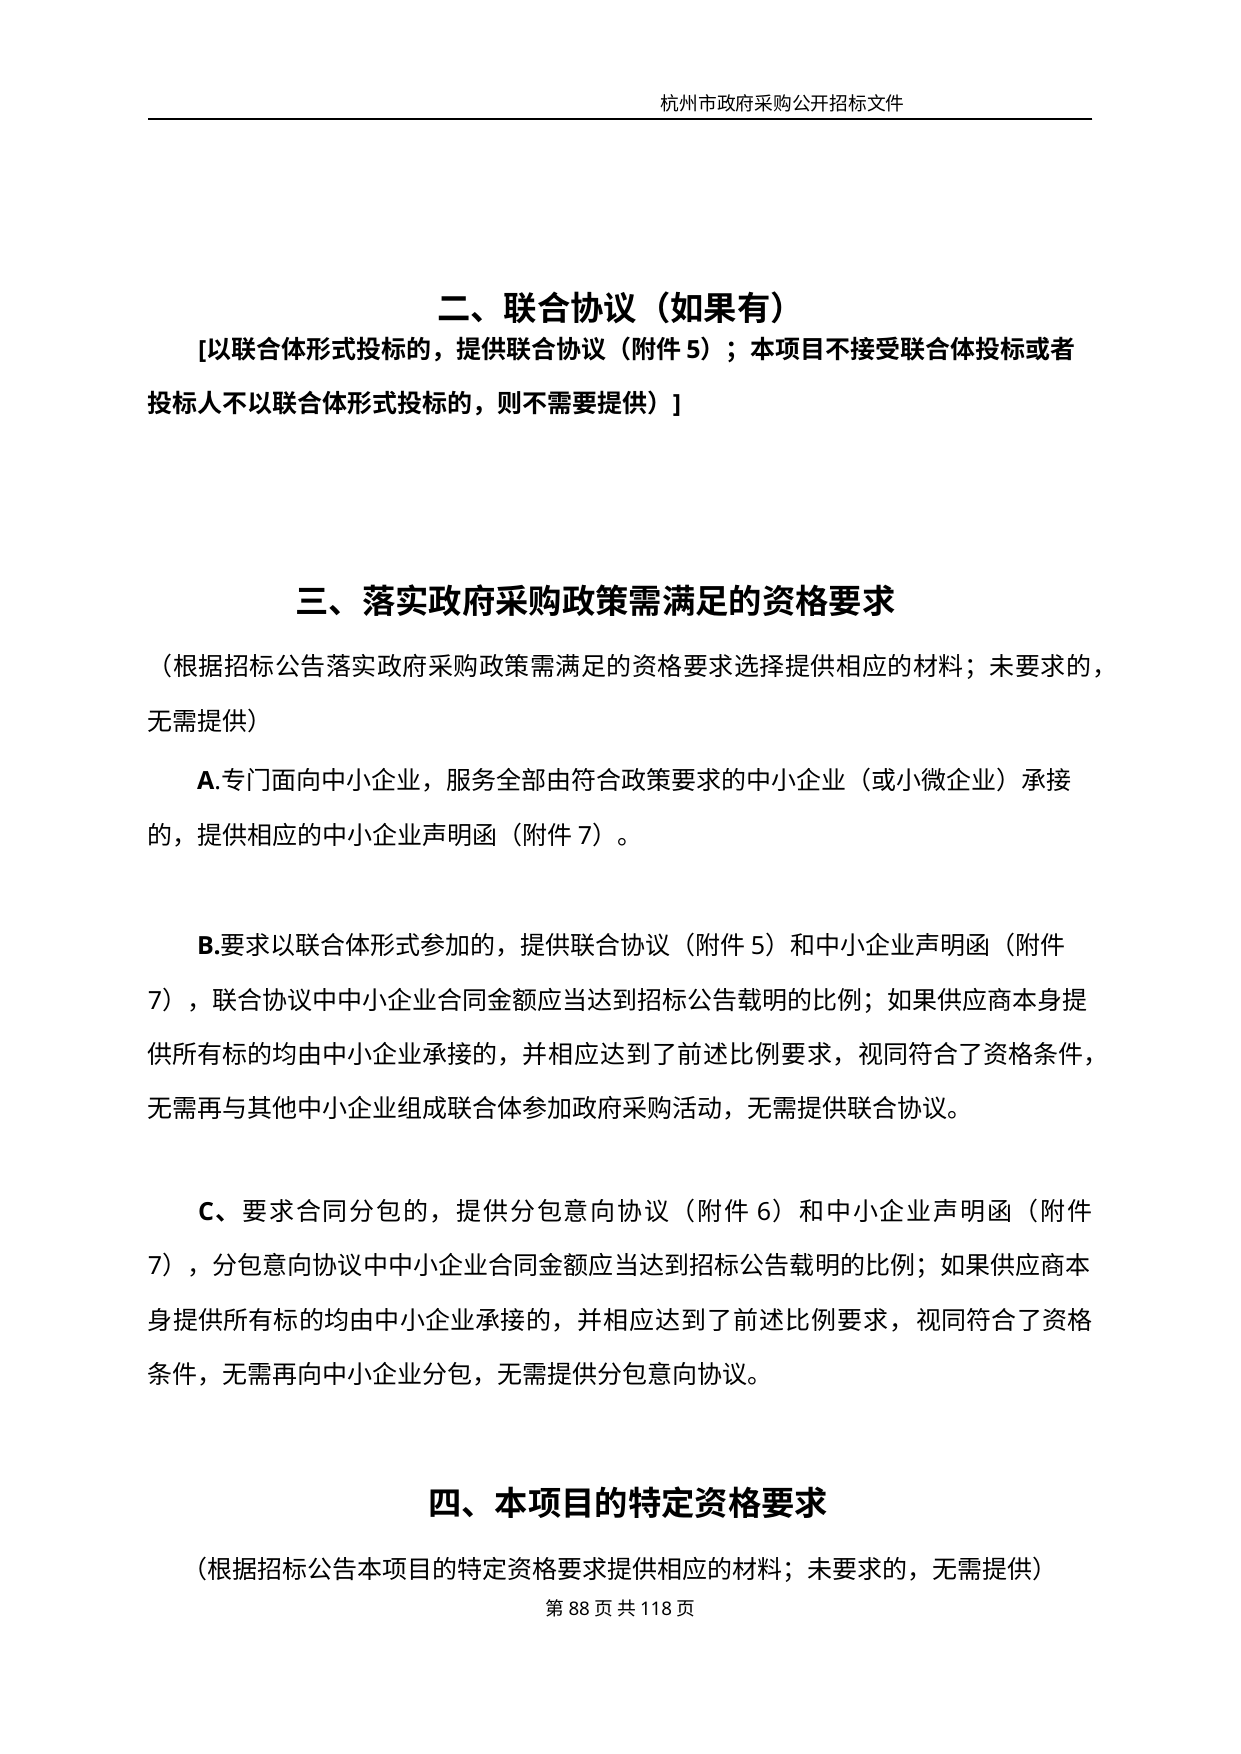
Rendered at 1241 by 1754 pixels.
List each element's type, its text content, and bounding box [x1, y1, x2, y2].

text B.要求以联合体形式参加的，提供联合协议（附件5）和中小企业声明函（附件7），联合协议中中小企业合同金额应当达到招标公告载明的比例；如果供应商本身提供所有标的均由中小企业承接的，并相应达到了前述比例要求，视同符合了资格条件，无需再与其他中小企业组成联合体参加政府采购活动，无需提供联合协议。 [148, 926, 1092, 1125]
text （根据招标公告落实政府采购政策需满足的资格要求选择提供相应的材料；未要求的，无需提供） [148, 647, 1092, 737]
text [以联合体形式投标的，提供联合协议（附件5）；本项目不接受联合体投标或者投标人不以联合体形式投标的，则不需要提供）] [148, 329, 1092, 420]
text 四、本项目的特定资格要求 [163, 1477, 1092, 1525]
text 三、落实政府采购政策需满足的资格要求 [148, 574, 1042, 623]
text C、要求合同分包的，提供分包意向协议（附件6）和中小企业声明函（附件7），分包意向协议中中小企业合同金额应当达到招标公告载明的比例；如果供应商本身提供所有标的均由中小企业承接的，并相应达到了前述比例要求，视同符合了资格条件，无需再向中小企业分包，无需提供分包意向协议。 [148, 1191, 1092, 1391]
text （根据招标公告本项目的特定资格要求提供相应的材料；未要求的，无需提供） [148, 1549, 1092, 1586]
text 二、联合协议（如果有） [148, 281, 1092, 329]
text A.专门面向中小企业，服务全部由符合政策要求的中小企业（或小微企业）承接的，提供相应的中小企业声明函（附件7）。 [148, 761, 1092, 851]
